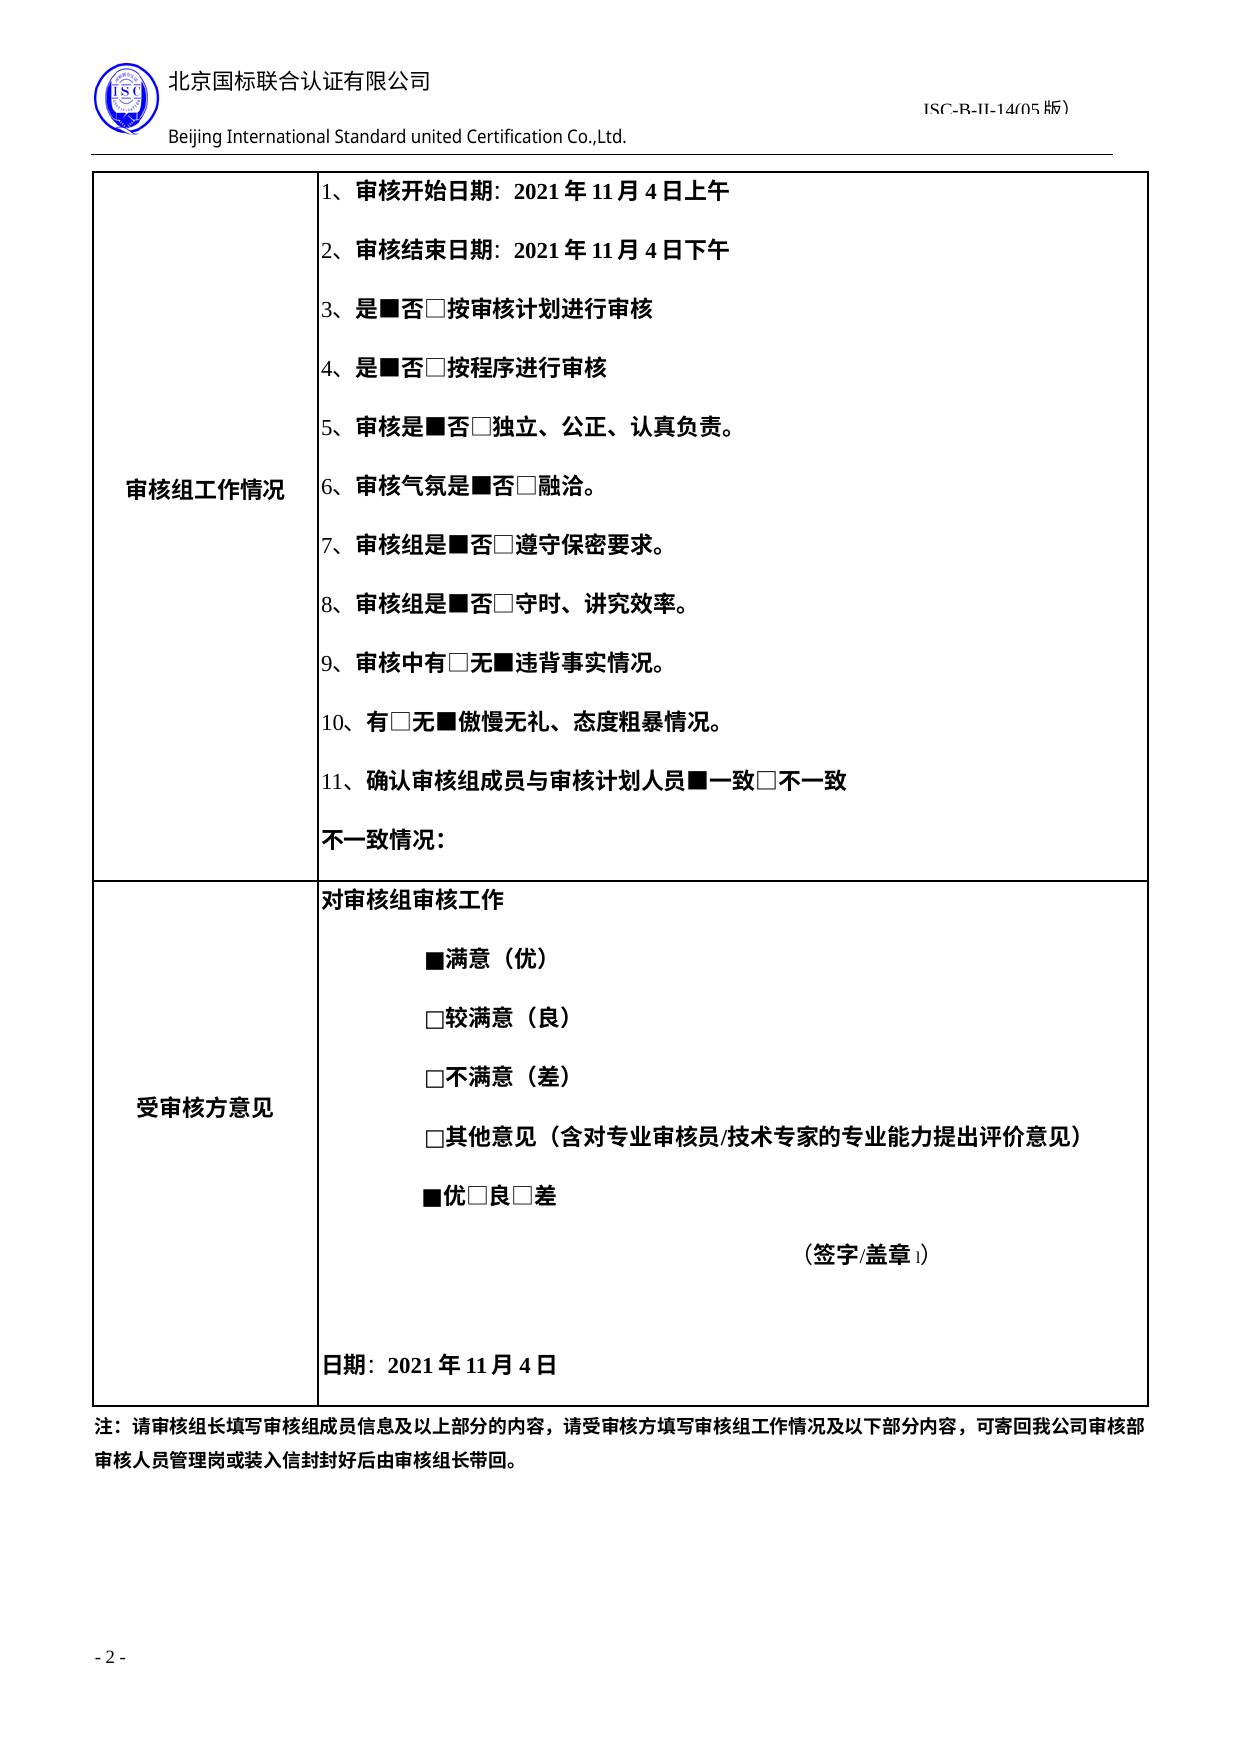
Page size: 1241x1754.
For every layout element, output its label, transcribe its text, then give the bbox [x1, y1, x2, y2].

table_cell 受审核方意见 [94, 882, 317, 1405]
table_cell 审核组工作情况 [94, 173, 317, 880]
text 注：请审核组长填写审核组成员信息及以上部分的内容，请受审核方填写审核组工作情况及以下部分内容，可寄回我公司审核部审核人员管理岗或装入信封封好后由审核组长带回。 [94, 1407, 1146, 1474]
table_cell 对审核组审核工作 ■满意（优） □较满意（良） □不满意（差） □其他意见（含对专业审核员/技术专家的专业能力提出评价意见） ■优□良□差 （签字/盖章l） 日期：2021年11月4日 [319, 882, 1147, 1405]
picture [94, 63, 162, 135]
table_cell 1、审核开始日期：2021年11月4日上午 2、审核结束日期：2021年11月4日下午 3、是■否□按审核计划进行审核 4、是■否□按程序进行审核 5、审核是■否□独立、公正、认真负责。 6、审核气氛是■否□融洽。 7、审核组是■否□遵守保密要求。 8、审核组是■否□守时、讲究效率。 9、审核中有□无■违背事实情况。 10、有□无■傲慢无礼、态度粗暴情况。 11、确认审核组成员与审核计划人员■一致□不一致 不一致情况： [319, 173, 1147, 880]
